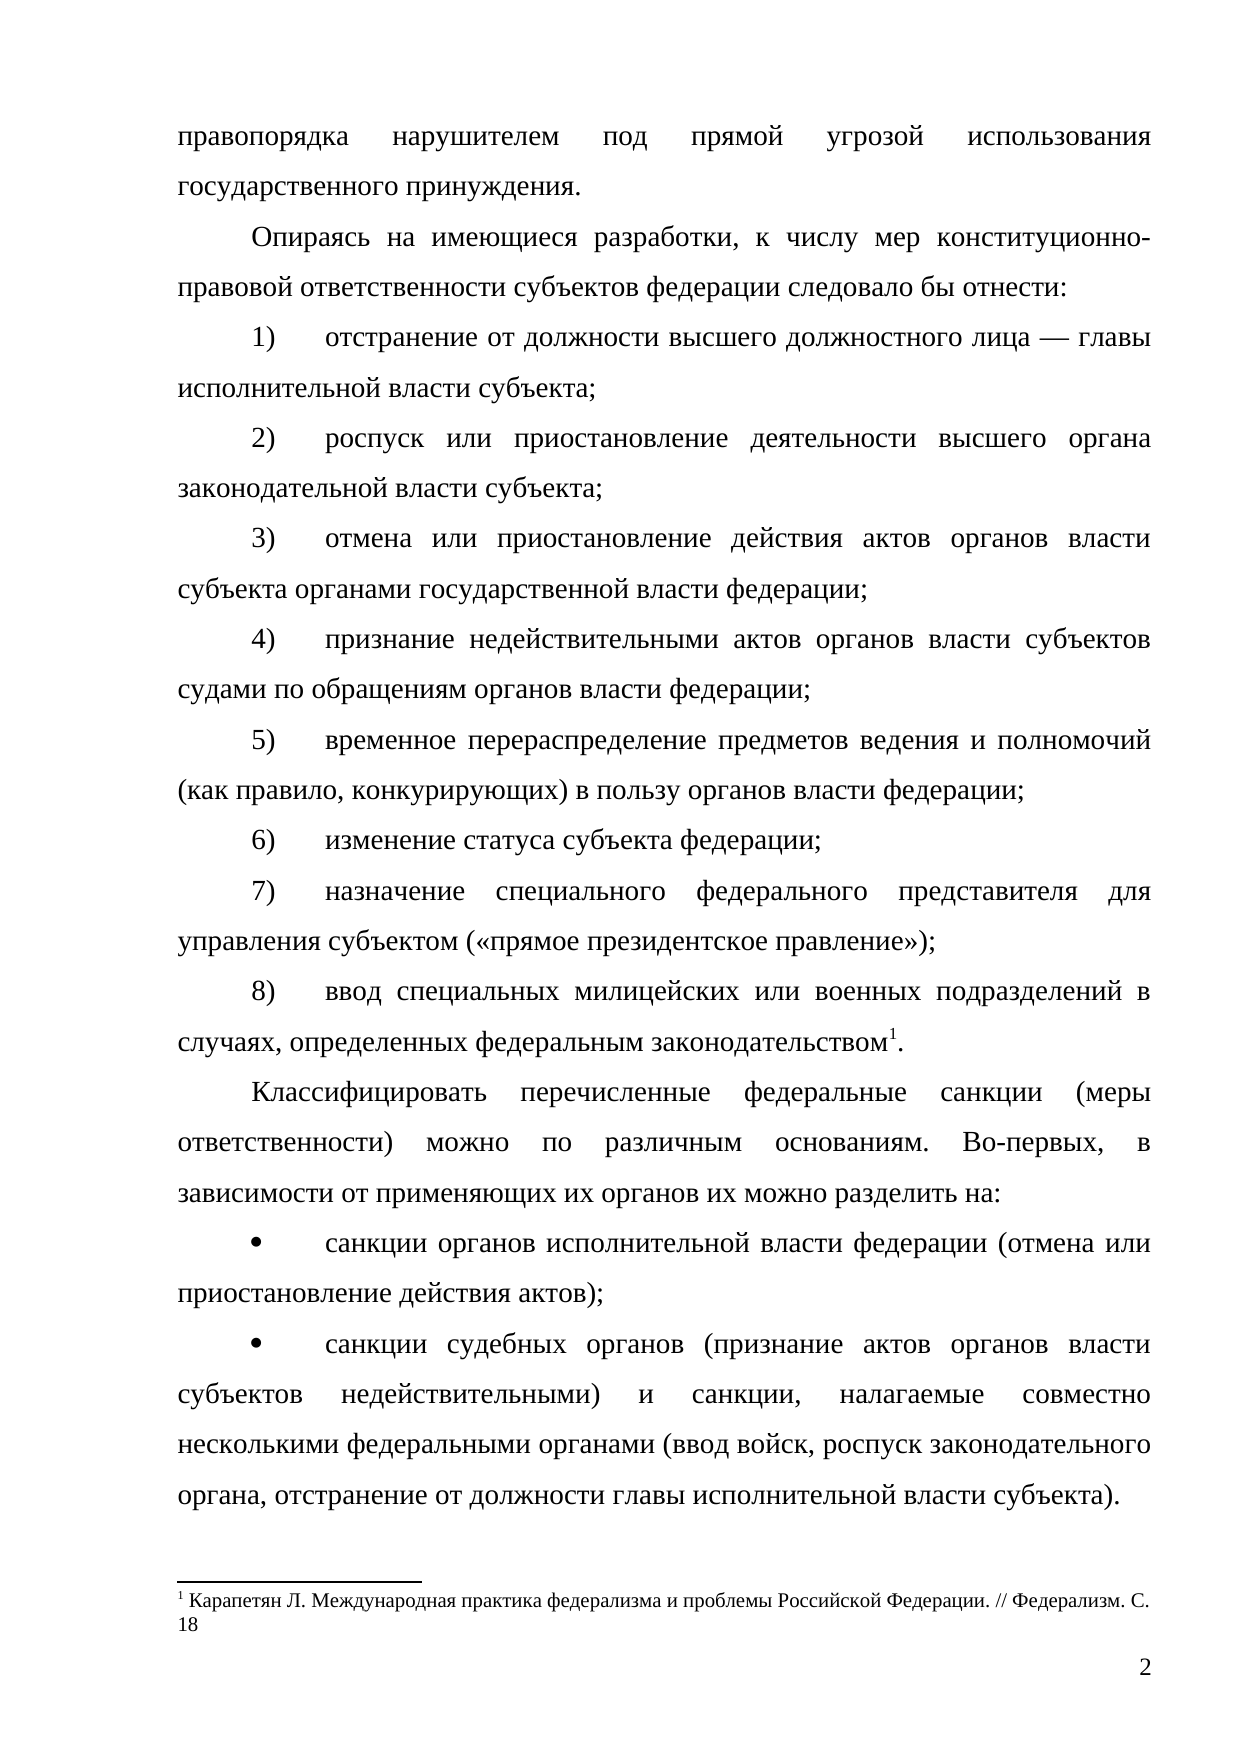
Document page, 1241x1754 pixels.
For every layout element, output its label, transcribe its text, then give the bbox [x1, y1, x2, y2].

list отмена или приостановление действия актов органов власти субъекта органами государственной власти федерации; [177, 521, 1152, 604]
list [177, 118, 1152, 202]
list назначение специального федерального представителя для управления субъектом («прямое президентское правление»); [177, 873, 1152, 957]
list ввод специальных милицейских или военных подразделений в случаях, определенных федеральным законодательством. [177, 973, 1152, 1057]
list санкции органов исполнительной власти федерации (отмена или приостановление действия актов); [177, 1225, 1152, 1309]
list роспуск или приостановление деятельности высшего органа законодательной власти субъекта; [177, 420, 1152, 504]
text Опираясь на имеющиеся разработки, к числу мер конституционно-правовой ответственности субъектов федерации следовало бы отнести: [177, 219, 1152, 303]
text Классифицировать перечисленные федеральные санкции (меры ответственности) можно по различным основаниям. Во-первых, в зависимости от применяющих их органов их можно разделить на: [177, 1074, 1152, 1208]
list признание недействительными актов органов власти субъектов судами по обращениям органов власти федерации; [177, 621, 1152, 705]
list временное перераспределение предметов ведения и полномочий (как правило, конкурирующих) в пользу органов власти федерации; [177, 722, 1152, 806]
list отстранение от должности высшего должностного лица — главы исполнительной власти субъекта; [177, 319, 1152, 403]
list санкции судебных органов (признание актов органов власти субъектов недействительными) и санкции, налагаемые совместно несколькими федеральными органами (ввод войск, роспуск законодательного органа, отстранение от должности главы исполнительной власти субъекта). [177, 1326, 1152, 1510]
list изменение статуса субъекта федерации; [177, 822, 1152, 856]
